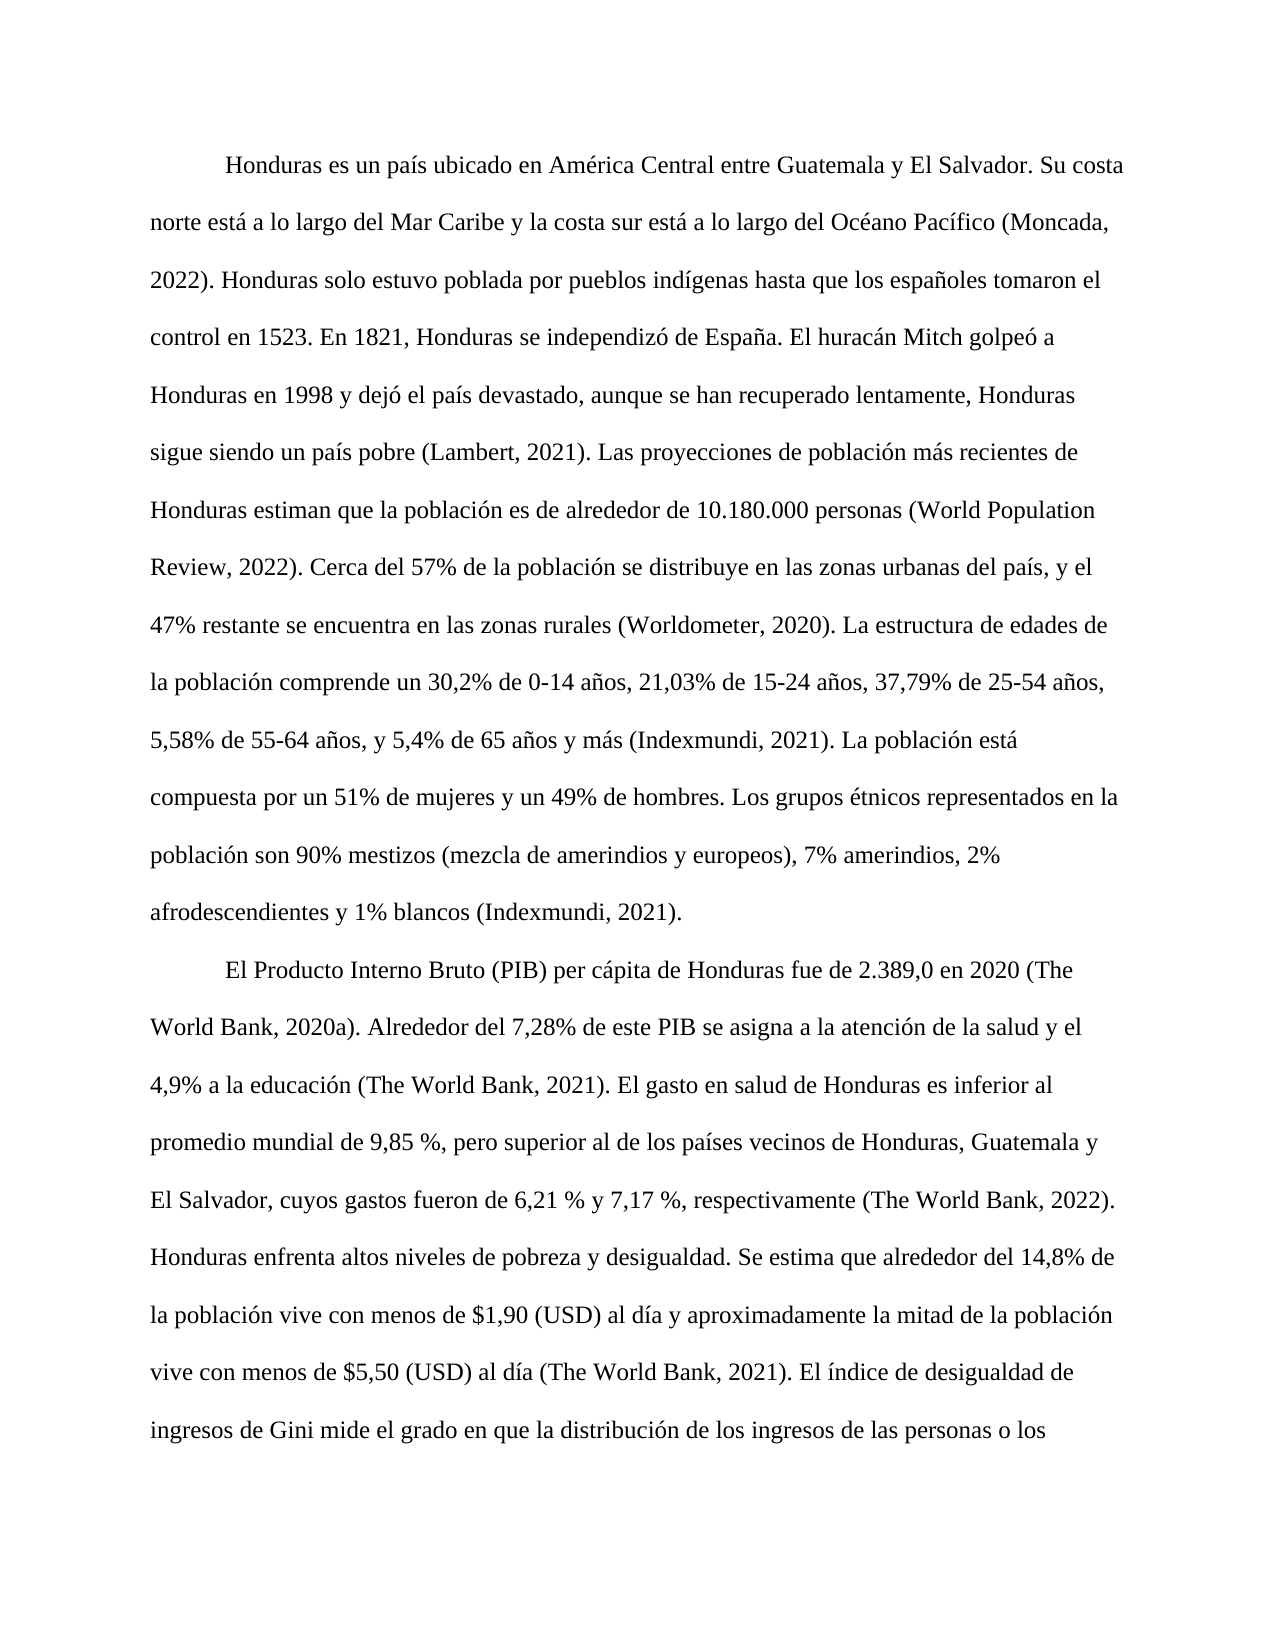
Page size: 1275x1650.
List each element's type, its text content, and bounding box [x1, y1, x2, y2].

text Honduras es un país ubicado en América Central entre Guatemala y El Salvador. Su costa norte está a lo largo del Mar Caribe y la costa sur está a lo largo del Océano Pacífico (Moncada, 2022). Honduras solo estuvo poblada por pueblos indígenas hasta que los españoles tomaron el control en 1523. En 1821, Honduras se independizó de España. El huracán Mitch golpeó a Honduras en 1998 y dejó el país devastado, aunque se han recuperado lentamente, Honduras sigue siendo un país pobre (Lambert, 2021). Las proyecciones de población más recientes de Honduras estiman que la población es de alrededor de 10.180.000 personas (World Population Review, 2022). Cerca del 57% de la población se distribuye en las zonas urbanas del país, y el 47% restante se encuentra en las zonas rurales (Worldometer, 2020). La estructura de edades de la población comprende un 30,2% de 0-14 años, 21,03% de 15-24 años, 37,79% de 25-54 años, 5,58% de 55-64 años, y 5,4% de 65 años y más (Indexmundi, 2021). La población está compuesta por un 51% de mujeres y un 49% de hombres. Los grupos étnicos representados en la población son 90% mestizos (mezcla de amerindios y europeos), 7% amerindios, 2% afrodescendientes y 1% blancos (Indexmundi, 2021). [150, 150, 1125, 926]
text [150, 955, 1125, 1444]
